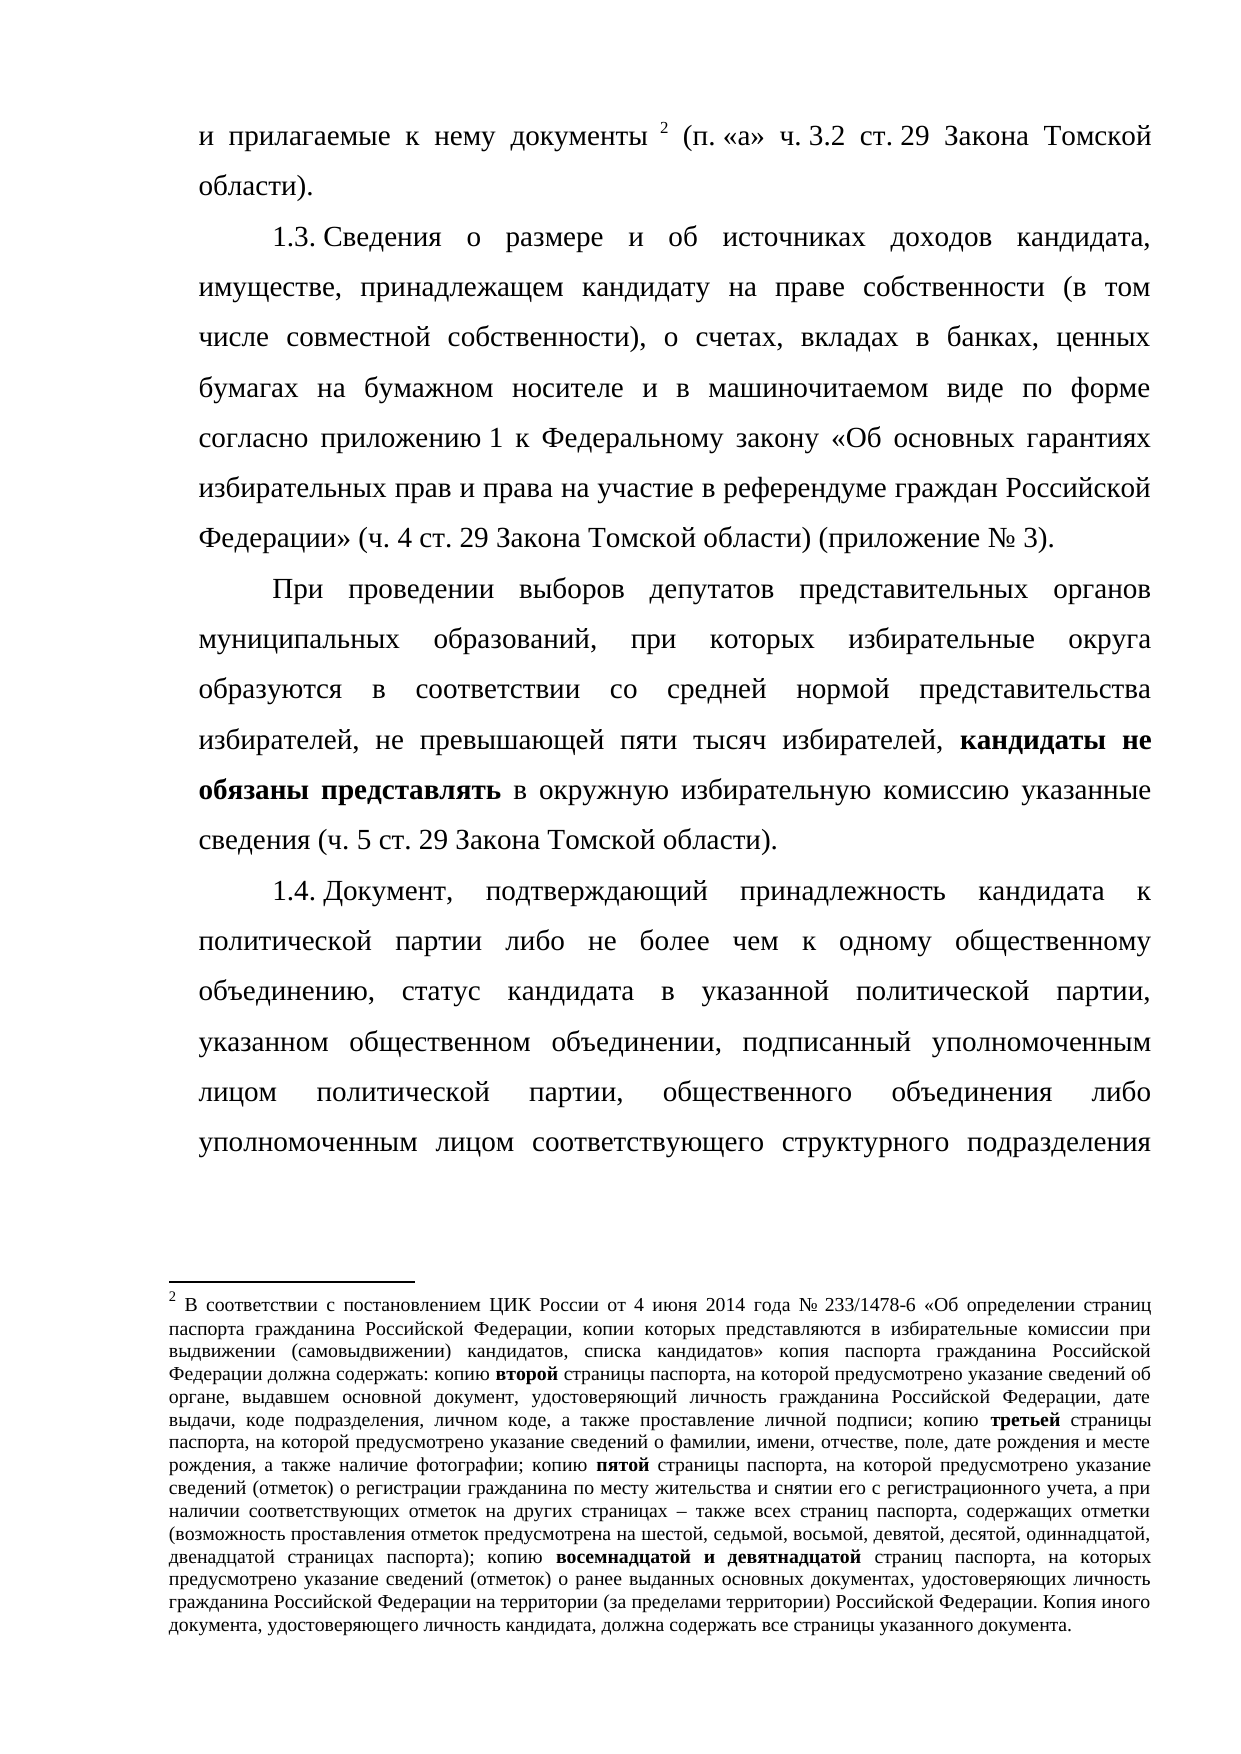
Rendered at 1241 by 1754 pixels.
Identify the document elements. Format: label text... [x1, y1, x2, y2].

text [198, 118, 1152, 202]
text 1.4. Документ, подтверждающий принадлежность кандидата к политической партии либо не более чем к одному общественному объединению, статус кандидата в указанной политической партии, указанном общественном объединении, подписанный уполномоченным лицом политической партии, общественного объединения либо уполномоченным лицом соответствующего структурного подразделения политической партии, иного общественного объединения (ч. 3 ст. 29 Закона Томской области) (приложение № 5). [198, 873, 1152, 1208]
text При проведении выборов депутатов представительных органов муниципальных образований, при которых избирательные округа образуются в соответствии со средней нормой представительства избирателей, не превышающей пяти тысяч избирателей, кандидаты не обязаны представлять в окружную избирательную комиссию указанные сведения (ч. 5 ст. 29 Закона Томской области). [198, 571, 1152, 856]
text 1.3. Сведения о размере и об источниках доходов кандидата, имуществе, принадлежащем кандидату на праве собственности (в том числе совместной собственности), о счетах, вкладах в банках, ценных бумагах на бумажном носителе и в машиночитаемом виде по форме согласно приложению 1 к Федеральному закону «Об основных гарантиях избирательных прав и права на участие в референдуме граждан Российской Федерации» (ч. 4 ст. 29 Закона Томской области) (приложение № 3). [198, 219, 1152, 554]
